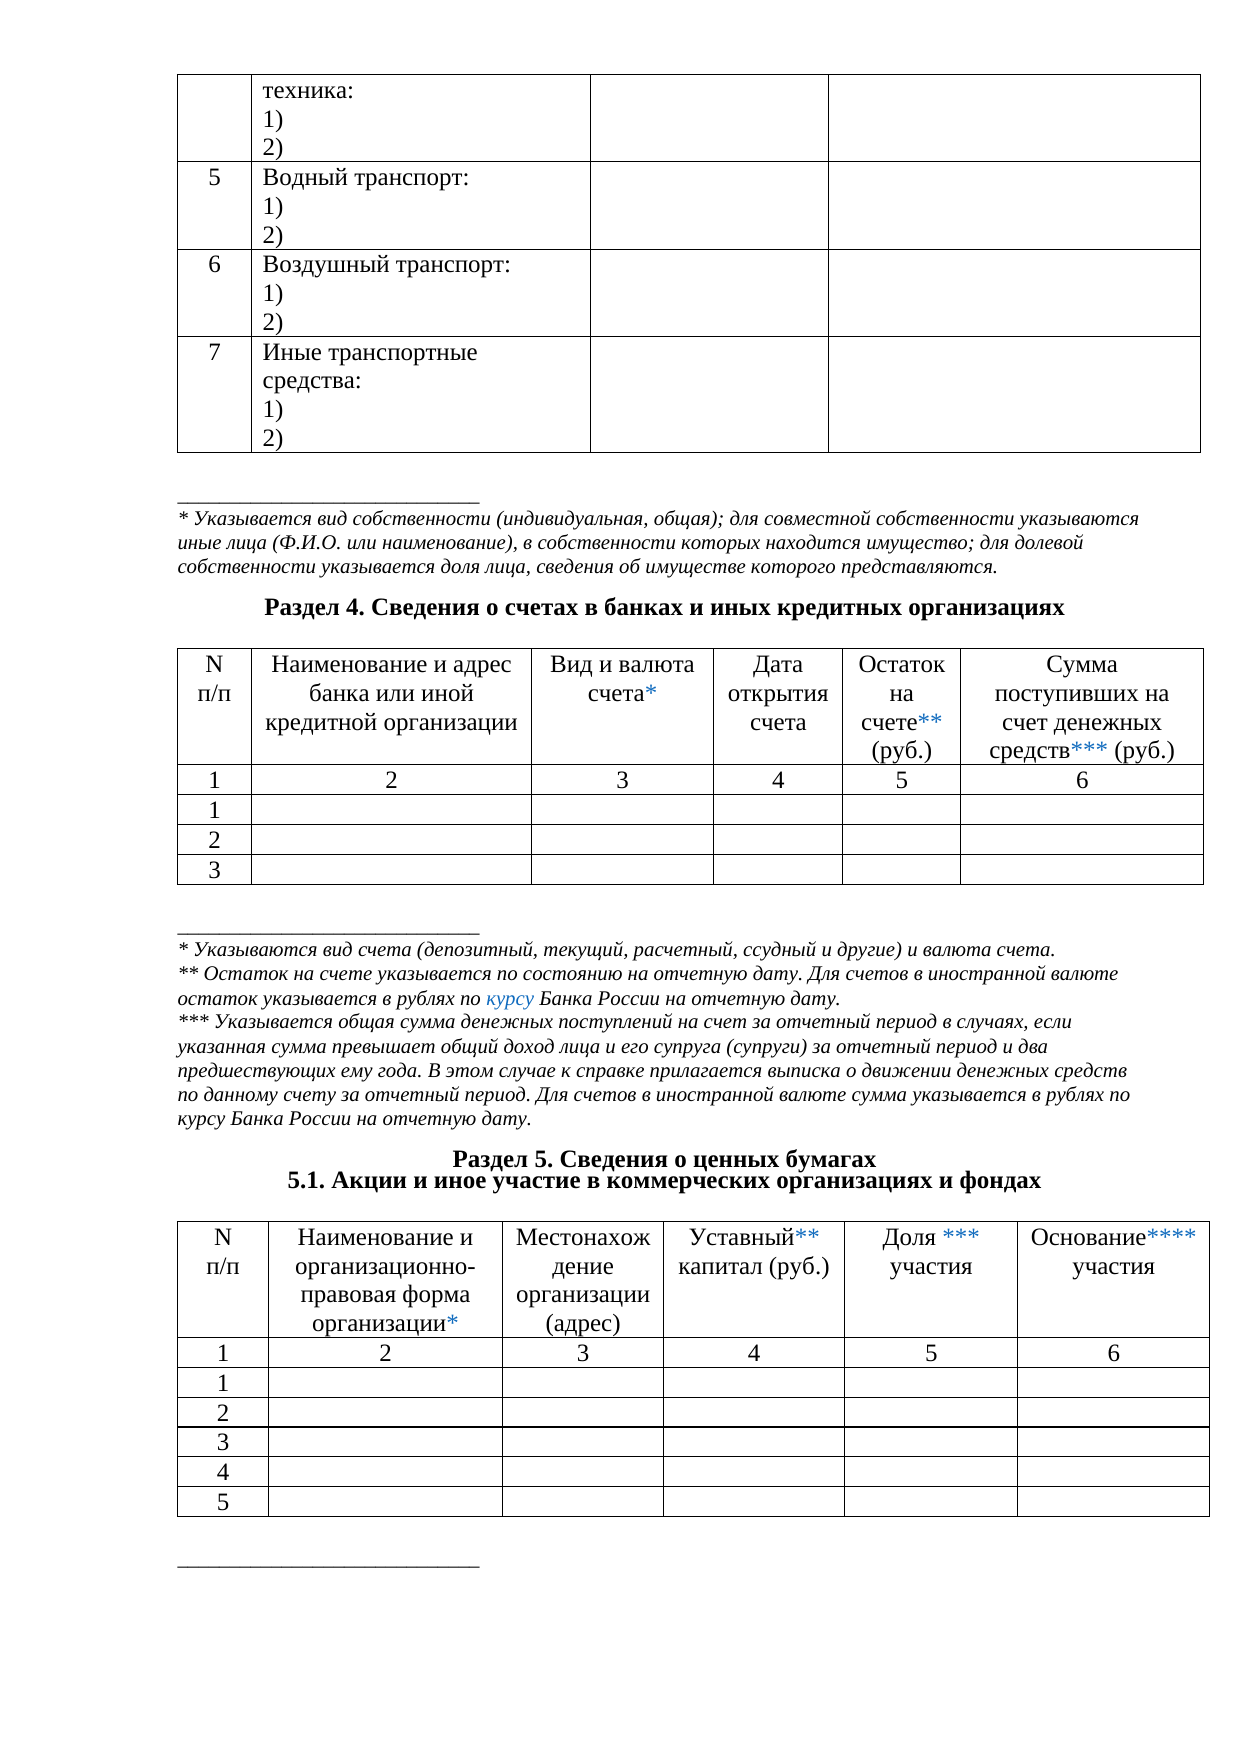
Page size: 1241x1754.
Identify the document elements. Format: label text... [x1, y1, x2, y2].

table_cell [1018, 1457, 1209, 1486]
table_cell 2 [178, 1398, 268, 1426]
table_cell [843, 795, 960, 824]
table_cell [843, 855, 960, 883]
table_header Уставный** капитал (руб.) [664, 1222, 844, 1337]
table_cell [664, 1398, 844, 1426]
table_cell [591, 162, 828, 248]
text *** Указывается общая сумма денежных поступлений на счет за отчетный период в случаях, если указанная сумма превышает общий доход лица и его супруга (супруги) за отчетный период и два предшествующих ему года. В этом случае к справке прилагается выписка о движении денежных средств по данному счету за отчетный период. Для счетов в иностранной валюте сумма указывается в рублях по курсу Банка России на отчетную дату. [177, 1009, 1152, 1130]
table_cell [829, 162, 1200, 248]
table_cell [532, 795, 713, 824]
table_cell 1 [178, 1368, 268, 1397]
table_cell 4 [178, 75, 251, 161]
table_cell 6 [961, 765, 1203, 794]
table_cell [252, 855, 531, 883]
table_cell [532, 855, 713, 883]
table_cell 2 [269, 1338, 502, 1367]
text * Указывается вид собственности (индивидуальная, общая); для совместной собственности указываются иные лица (Ф.И.О. или наименование), в собственности которых находится имущество; для долевой собственности указывается доля лица, сведения об имуществе которого представляются. [177, 506, 1152, 578]
table_cell 7 [178, 337, 251, 452]
table_cell [714, 855, 842, 883]
table_cell [664, 1457, 844, 1486]
table_cell [1018, 1487, 1209, 1516]
table_cell 3 [532, 765, 713, 794]
table_header Наименование и адрес банка или иной кредитной организации [252, 649, 531, 764]
table_cell Воздушный транспорт: 1) 2) [252, 250, 590, 336]
table_cell [843, 825, 960, 854]
table_cell 6 [178, 250, 251, 336]
table_header Основание**** участия [1018, 1222, 1209, 1337]
table_cell [1018, 1398, 1209, 1426]
table_cell 5 [178, 1487, 268, 1516]
table_cell [845, 1457, 1017, 1486]
table_cell [269, 1428, 502, 1456]
text _____________________________ [177, 482, 1152, 506]
table_cell 1 [178, 765, 251, 794]
table_cell 4 [664, 1338, 844, 1367]
table_cell [503, 1428, 663, 1456]
table_cell [664, 1368, 844, 1397]
table_cell 1 [178, 1338, 268, 1367]
table_cell [664, 1428, 844, 1456]
table_cell 6 [1018, 1338, 1209, 1367]
table_cell 4 [714, 765, 842, 794]
table_cell [961, 795, 1203, 824]
table_cell [503, 1398, 663, 1426]
text _____________________________ [177, 1546, 1152, 1570]
table_cell [591, 75, 828, 161]
table_cell [503, 1368, 663, 1397]
table_cell [829, 337, 1200, 452]
table_cell [714, 795, 842, 824]
table_cell [829, 250, 1200, 336]
table_cell [845, 1398, 1017, 1426]
table_cell 2 [178, 825, 251, 854]
table_cell [1018, 1428, 1209, 1456]
table_cell Иные транспортные средства: 1) 2) [252, 337, 590, 452]
table_cell 4 [178, 1457, 268, 1486]
table_cell [252, 825, 531, 854]
table_cell [961, 825, 1203, 854]
table_cell [591, 250, 828, 336]
table_header Доля *** участия [845, 1222, 1017, 1337]
table_cell 3 [178, 1428, 268, 1456]
table_header Местонахождение организации (адрес) [503, 1222, 663, 1337]
table_cell [503, 1457, 663, 1486]
table_header N п/п [178, 649, 251, 764]
table_cell [269, 1368, 502, 1397]
table_cell [845, 1368, 1017, 1397]
table_cell [269, 1487, 502, 1516]
table_cell [714, 825, 842, 854]
subtitle Раздел 4. Сведения о счетах в банках и иных кредитных организациях [177, 599, 1152, 619]
subtitle 5.1. Акции и иное участие в коммерческих организациях и фондах [177, 1171, 966, 1192]
table_cell 3 [503, 1338, 663, 1367]
table_cell [1018, 1368, 1209, 1397]
table_cell 5 [845, 1338, 1017, 1367]
table_header Сумма поступивших на счет денежных средств*** (руб.) [961, 649, 1203, 764]
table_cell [252, 75, 590, 161]
table_cell 3 [178, 855, 251, 883]
text * Указываются вид счета (депозитный, текущий, расчетный, ссудный и другие) и валюта счета. [177, 937, 1152, 961]
table_cell [961, 855, 1203, 883]
table_header Остаток на счете** (руб.) [843, 649, 960, 764]
table_cell 2 [252, 765, 531, 794]
subtitle 5.1. Акции и иное участие в коммерческих организациях и фондах [969, 1171, 1152, 1192]
table_cell [503, 1487, 663, 1516]
table_cell [591, 337, 828, 452]
table_cell [829, 75, 1200, 161]
table_header Вид и валюта счета* [532, 649, 713, 764]
table_cell [664, 1487, 844, 1516]
table_cell [532, 825, 713, 854]
subtitle Раздел 5. Сведения о ценных бумагах [177, 1151, 1152, 1171]
text _____________________________ [177, 913, 1152, 937]
table_cell [845, 1487, 1017, 1516]
table_cell 5 [178, 162, 251, 248]
table_cell [845, 1428, 1017, 1456]
text ** Остаток на счете указывается по состоянию на отчетную дату. Для счетов в иностранной валюте остаток указывается в рублях по курсу Банка России на отчетную дату. [177, 961, 1152, 1009]
table_cell Водный транспорт: 1) 2) [252, 162, 590, 248]
table_cell [252, 795, 531, 824]
table_cell [269, 1457, 502, 1486]
table_header N п/п [178, 1222, 268, 1337]
table_header Наименование и организационно-правовая форма организации* [269, 1222, 502, 1337]
table_cell 1 [178, 795, 251, 824]
table_cell [269, 1398, 502, 1426]
table_header Дата открытия счета [714, 649, 842, 764]
table_cell 5 [843, 765, 960, 794]
